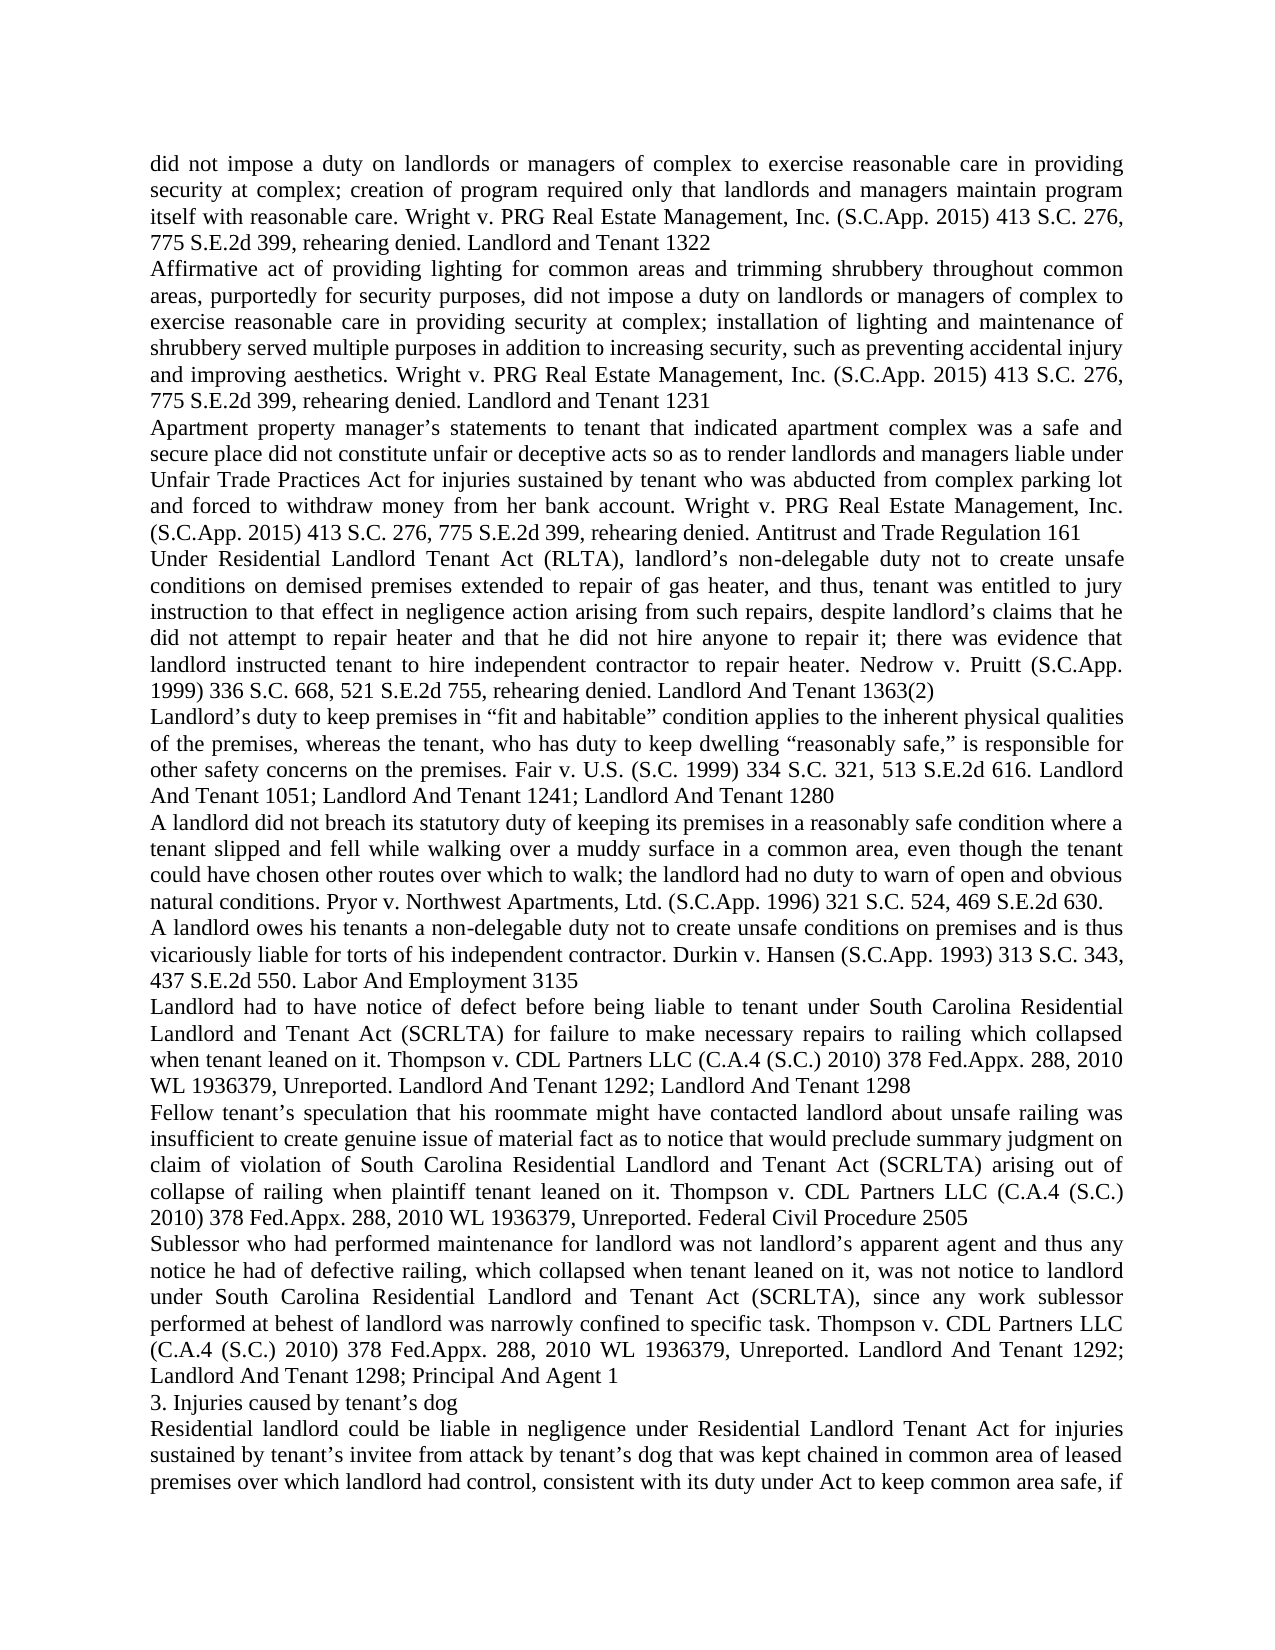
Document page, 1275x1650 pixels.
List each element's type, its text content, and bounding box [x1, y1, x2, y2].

text Under Residential Landlord Tenant Act (RLTA), landlord’s non-delegable duty not to create unsafe conditions on demised premises extended to repair of gas heater, and thus, tenant was entitled to jury instruction to that effect in negligence action arising from such repairs, despite landlord’s claims that he did not attempt to repair heater and that he did not hire anyone to repair it; there was evidence that landlord instructed tenant to hire independent contractor to repair heater. Nedrow v. Pruitt (S.C.App. 1999) 336 S.C. 668, 521 S.E.2d 755, rehearing denied. Landlord And Tenant 1363(2) [150, 545, 1125, 703]
text Affirmative act of providing lighting for common areas and trimming shrubbery throughout common areas, purportedly for security purposes, did not impose a duty on landlords or managers of complex to exercise reasonable care in providing security at complex; installation of lighting and maintenance of shrubbery served multiple purposes in addition to increasing security, such as preventing accidental injury and improving aesthetics. Wright v. PRG Real Estate Management, Inc. (S.C.App. 2015) 413 S.C. 276, 775 S.E.2d 399, rehearing denied. Landlord and Tenant 1231 [150, 255, 1125, 413]
text 3. Injuries caused by tenant’s dog [150, 1389, 1125, 1415]
text A landlord did not breach its statutory duty of keeping its premises in a reasonably safe condition where a tenant slipped and fell while walking over a muddy surface in a common area, even though the tenant could have chosen other routes over which to walk; the landlord had no duty to warn of open and obvious natural conditions. Pryor v. Northwest Apartments, Ltd. (S.C.App. 1996) 321 S.C. 524, 469 S.E.2d 630. [150, 809, 1125, 914]
text Landlord had to have notice of defect before being liable to tenant under South Carolina Residential Landlord and Tenant Act (SCRLTA) for failure to make necessary repairs to railing which collapsed when tenant leaned on it. Thompson v. CDL Partners LLC (C.A.4 (S.C.) 2010) 378 Fed.Appx. 288, 2010 WL 1936379, Unreported. Landlord And Tenant 1292; Landlord And Tenant 1298 [150, 993, 1125, 1099]
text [150, 1415, 1125, 1494]
text Apartment property manager’s statements to tenant that indicated apartment complex was a safe and secure place did not constitute unfair or deceptive acts so as to render landlords and managers liable under Unfair Trade Practices Act for injuries sustained by tenant who was abducted from complex parking lot and forced to withdraw money from her bank account. Wright v. PRG Real Estate Management, Inc. (S.C.App. 2015) 413 S.C. 276, 775 S.E.2d 399, rehearing denied. Antitrust and Trade Regulation 161 [150, 413, 1125, 545]
text A landlord owes his tenants a non-delegable duty not to create unsafe conditions on premises and is thus vicariously liable for torts of his independent contractor. Durkin v. Hansen (S.C.App. 1993) 313 S.C. 343, 437 S.E.2d 550. Labor And Employment 3135 [150, 914, 1125, 993]
text Landlord’s duty to keep premises in “fit and habitable” condition applies to the inherent physical qualities of the premises, whereas the tenant, who has duty to keep dwelling “reasonably safe,” is responsible for other safety concerns on the premises. Fair v. U.S. (S.C. 1999) 334 S.C. 321, 513 S.E.2d 616. Landlord And Tenant 1051; Landlord And Tenant 1241; Landlord And Tenant 1280 [150, 703, 1125, 809]
text Sublessor who had performed maintenance for landlord was not landlord’s apparent agent and thus any notice he had of defective railing, which collapsed when tenant leaned on it, was not notice to landlord under South Carolina Residential Landlord and Tenant Act (SCRLTA), since any work sublessor performed at behest of landlord was narrowly confined to specific task. Thompson v. CDL Partners LLC (C.A.4 (S.C.) 2010) 378 Fed.Appx. 288, 2010 WL 1936379, Unreported. Landlord And Tenant 1292; Landlord And Tenant 1298; Principal And Agent 1 [150, 1231, 1125, 1389]
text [150, 150, 1125, 255]
text Fellow tenant’s speculation that his roommate might have contacted landlord about unsafe railing was insufficient to create genuine issue of material fact as to notice that would preclude summary judgment on claim of violation of South Carolina Residential Landlord and Tenant Act (SCRLTA) arising out of collapse of railing when plaintiff tenant leaned on it. Thompson v. CDL Partners LLC (C.A.4 (S.C.) 2010) 378 Fed.Appx. 288, 2010 WL 1936379, Unreported. Federal Civil Procedure 2505 [150, 1099, 1125, 1231]
